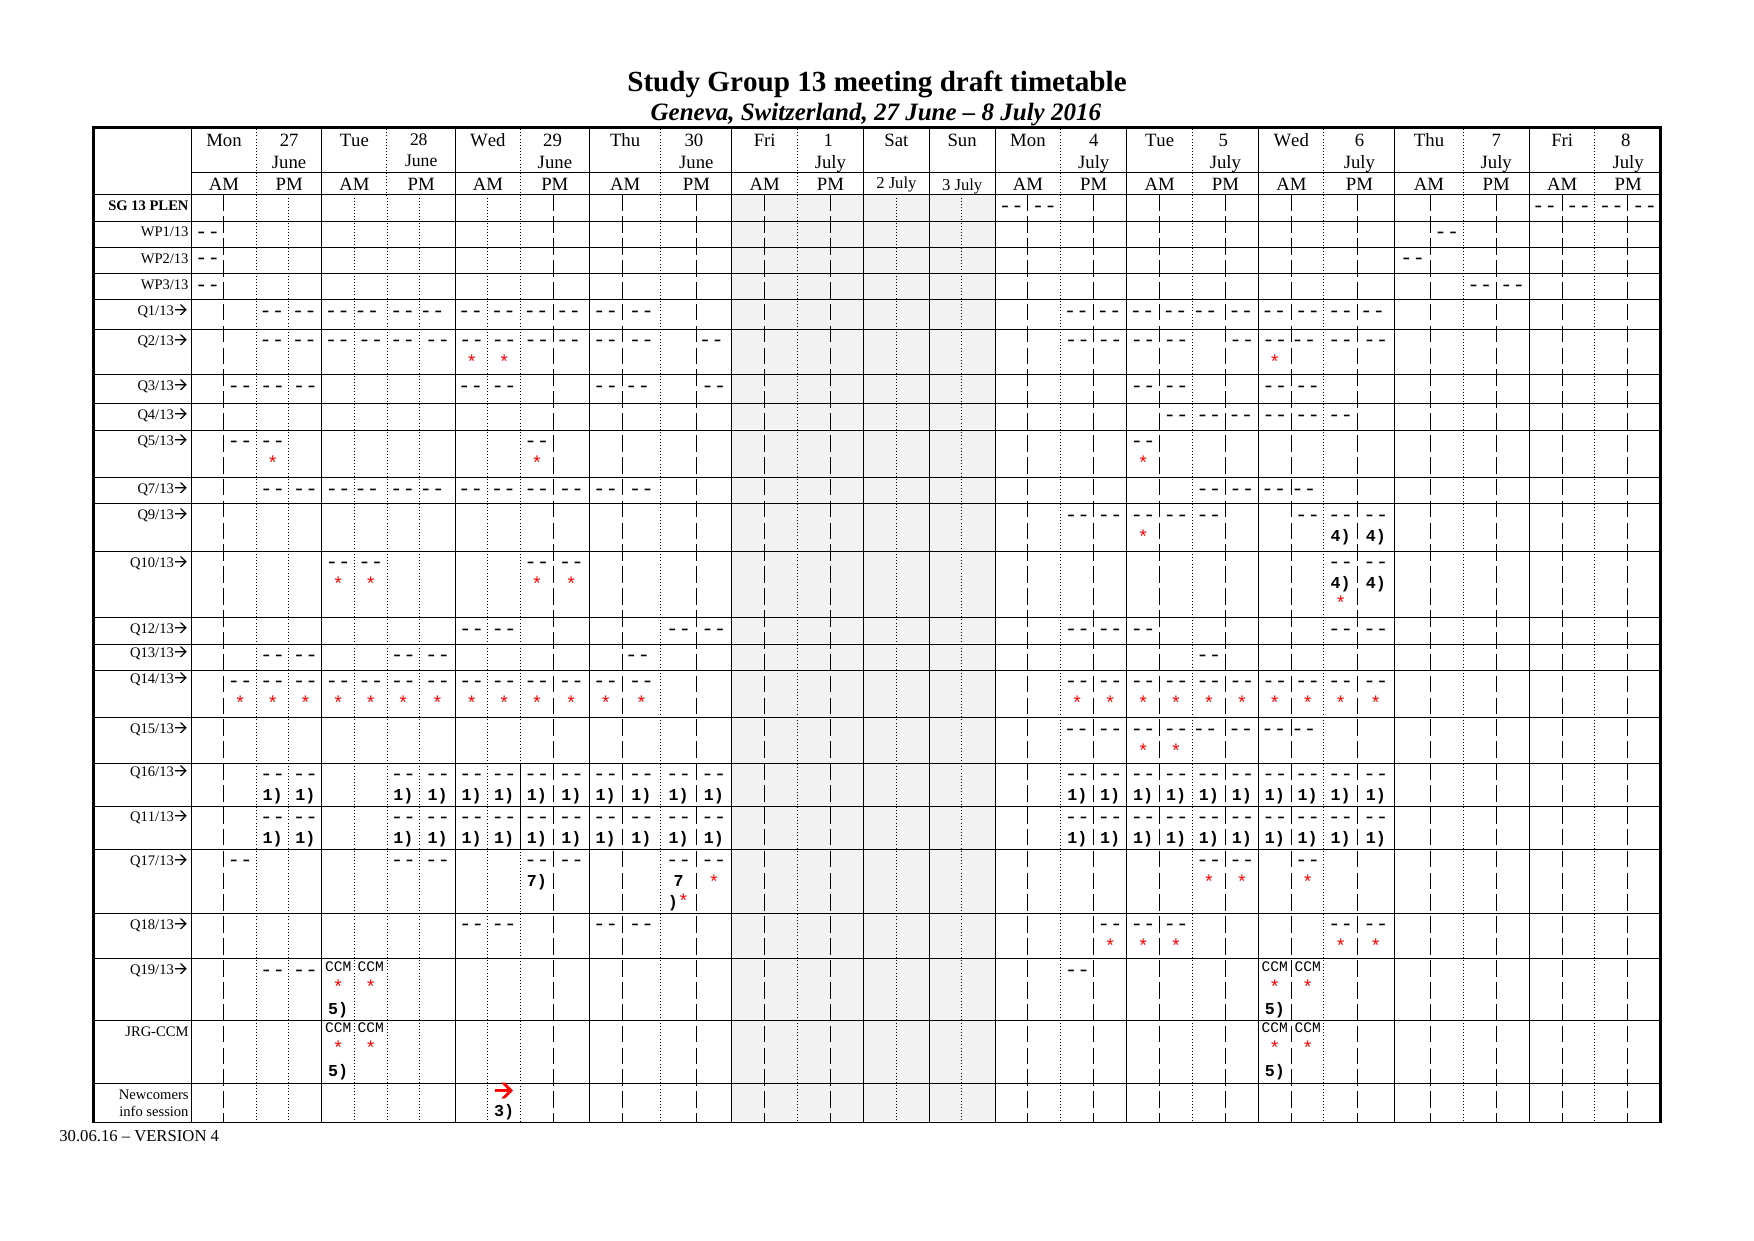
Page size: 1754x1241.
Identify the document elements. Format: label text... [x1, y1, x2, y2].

table_cell [1628, 375, 1659, 403]
table_cell [1324, 195, 1357, 221]
table_cell -- [456, 375, 488, 403]
table_cell [1595, 807, 1628, 849]
table_header 7 July [1463, 129, 1529, 172]
table_cell [1463, 959, 1496, 1020]
table_cell [962, 248, 995, 273]
table_cell [289, 504, 321, 551]
table_cell [1028, 222, 1061, 247]
table_cell [896, 850, 929, 913]
table_cell -- [1225, 300, 1258, 329]
table_cell [930, 248, 962, 273]
table_cell -- [1259, 375, 1291, 403]
table_cell [553, 645, 589, 670]
table_cell [1028, 671, 1061, 717]
table_cell [1225, 195, 1258, 221]
table_cell [622, 504, 661, 551]
table_cell [797, 248, 830, 273]
table_cell [256, 552, 289, 617]
table_cell [1496, 248, 1529, 273]
table_cell [590, 718, 622, 763]
table_cell [1127, 195, 1159, 221]
table_cell [764, 274, 797, 299]
table_cell -- [224, 850, 256, 913]
table_cell [256, 914, 289, 958]
table_cell [797, 222, 830, 247]
table_cell -- [553, 478, 589, 503]
table_cell [1530, 248, 1562, 273]
table_cell -- [289, 478, 321, 503]
table_cell [354, 850, 387, 913]
table_cell [224, 404, 256, 429]
table_cell --1) [1127, 764, 1159, 806]
table_cell [764, 552, 797, 617]
table_cell [764, 300, 797, 329]
table_cell [930, 504, 962, 551]
table_cell [1595, 330, 1628, 374]
table_cell [1628, 248, 1659, 273]
table_cell [1463, 850, 1496, 913]
table_cell [1530, 504, 1562, 551]
table_cell [1291, 914, 1324, 958]
table_cell [1628, 914, 1659, 958]
table_cell [696, 248, 731, 273]
table_cell [622, 431, 661, 477]
table_cell -- [520, 330, 553, 374]
table_cell [1395, 195, 1430, 221]
table_cell [1094, 959, 1126, 1020]
table_cell [354, 195, 387, 221]
table_cell [1463, 1084, 1496, 1121]
table_cell [1028, 718, 1061, 763]
table_cell 3) [488, 1084, 520, 1121]
table_cell [1595, 300, 1628, 329]
table_cell [996, 914, 1028, 958]
table_cell -- [1430, 222, 1463, 247]
table_cell [1395, 274, 1430, 299]
table_cell [622, 274, 661, 299]
table_cell -- * [520, 431, 553, 477]
table_cell --1) [289, 764, 321, 806]
table_cell [322, 645, 354, 670]
table_header Tue [1127, 129, 1192, 172]
table_cell [1463, 330, 1496, 374]
table_cell [1192, 375, 1225, 403]
table_cell -- [1061, 300, 1093, 329]
table_cell [1259, 914, 1291, 958]
table_cell [256, 850, 289, 913]
table_cell [224, 764, 256, 806]
table_cell [289, 222, 321, 247]
table_cell -- * [488, 330, 520, 374]
table_cell [1496, 718, 1529, 763]
table_cell [732, 431, 764, 477]
table_cell CCM * [1291, 959, 1324, 1020]
table_header Fri [732, 129, 797, 172]
table_cell [1094, 248, 1126, 273]
table_cell [930, 274, 962, 299]
table_cell [661, 300, 696, 329]
table_cell [896, 1084, 929, 1121]
table_header 1 July [797, 129, 863, 172]
table_cell [1061, 248, 1093, 273]
table_cell [764, 330, 797, 374]
table_cell --1) [488, 764, 520, 806]
table_cell [962, 645, 995, 670]
table_cell [622, 1021, 661, 1083]
table_cell --1) [521, 764, 553, 806]
table_cell -- [1291, 478, 1324, 503]
table_cell [1259, 431, 1291, 477]
table_header Sat [864, 129, 929, 172]
table_cell [387, 431, 419, 477]
table_cell [1530, 330, 1562, 374]
table_cell Q5/13 [95, 431, 191, 477]
table_cell -- [590, 478, 622, 503]
table_cell [1324, 478, 1357, 503]
table_cell [387, 222, 419, 247]
table_cell [224, 807, 256, 849]
table_cell [1028, 1021, 1061, 1083]
table_cell AM [1127, 173, 1192, 194]
table_cell -- [1324, 330, 1357, 374]
table_cell -- [1192, 504, 1225, 551]
table_cell [256, 274, 289, 299]
table_cell [1259, 504, 1291, 551]
table_header 5 July [1192, 129, 1258, 172]
table_cell [1463, 807, 1496, 849]
table_cell [1061, 195, 1093, 221]
table_cell --1) [488, 807, 520, 849]
table_cell -- [192, 274, 224, 299]
table_cell [896, 504, 929, 551]
table_cell [1562, 504, 1595, 551]
table_cell --1) [622, 764, 661, 806]
table_cell -- [1061, 504, 1093, 551]
table_cell --* [1127, 914, 1159, 958]
table_cell [488, 222, 520, 247]
table_cell [1496, 1084, 1529, 1121]
table_cell --* [1259, 671, 1291, 717]
table_cell [1357, 222, 1394, 247]
table_cell [1259, 645, 1291, 670]
table_cell --* [1225, 671, 1258, 717]
table_cell [830, 404, 863, 429]
table_cell [1291, 1084, 1324, 1121]
table_cell --1) [1061, 807, 1093, 849]
table_cell [289, 914, 321, 958]
table_cell [1430, 504, 1463, 551]
table_cell [962, 375, 995, 403]
table_cell --1) [456, 764, 488, 806]
table_cell [1562, 552, 1595, 617]
table_cell [661, 914, 696, 958]
table_cell [661, 671, 696, 717]
table_cell [1496, 618, 1529, 643]
table_cell --1) [1357, 807, 1394, 849]
table_cell [896, 959, 929, 1020]
table_cell -- [256, 330, 289, 374]
table_cell [830, 431, 863, 477]
table_cell [1192, 274, 1225, 299]
table_cell [930, 222, 962, 247]
table_header 27 June [256, 129, 321, 172]
table_cell [930, 478, 962, 503]
table_cell [1159, 431, 1192, 477]
table_cell -- [1094, 330, 1126, 374]
table_cell [387, 914, 419, 958]
table_cell PM [1192, 173, 1258, 194]
table_cell [1628, 330, 1659, 374]
table_cell [764, 645, 797, 670]
table_cell [896, 375, 929, 403]
table_cell [1028, 330, 1061, 374]
table_cell [1028, 274, 1061, 299]
table_cell --4) [1357, 552, 1394, 617]
table_cell [930, 671, 962, 717]
table_cell [1628, 552, 1659, 617]
table_cell -- [289, 330, 321, 374]
table_cell [1324, 645, 1357, 670]
table_cell --1) [1225, 764, 1258, 806]
table_cell -- [1324, 404, 1357, 429]
table_cell -- [553, 850, 589, 913]
table_cell [1159, 195, 1192, 221]
table_cell [622, 195, 661, 221]
table_cell [553, 1021, 589, 1083]
table_cell [962, 618, 995, 643]
table_cell [590, 552, 622, 617]
table_cell [1628, 959, 1659, 1020]
table_cell [322, 1084, 354, 1121]
table_cell [732, 248, 764, 273]
table_cell [764, 1021, 797, 1083]
table_cell [1530, 645, 1562, 670]
table_cell [696, 222, 731, 247]
table_cell --1) [1225, 807, 1258, 849]
table_cell [590, 850, 622, 913]
table_cell [1225, 914, 1258, 958]
table_cell [1530, 552, 1562, 617]
table_cell [1159, 1021, 1192, 1083]
table_cell [962, 959, 995, 1020]
table_cell -- [1463, 274, 1496, 299]
table_cell -- [1159, 504, 1192, 551]
table_cell [864, 274, 896, 299]
table_cell [192, 375, 224, 403]
table_cell [1028, 807, 1061, 849]
table_cell [1595, 552, 1628, 617]
table_cell [224, 1021, 256, 1083]
table_cell AM [1530, 173, 1595, 194]
table_cell --* [622, 671, 661, 717]
table_cell [797, 404, 830, 429]
table_cell [1530, 300, 1562, 329]
table_cell [520, 222, 553, 247]
table_cell [256, 404, 289, 429]
table_cell [1496, 195, 1529, 221]
table_cell -- [488, 618, 520, 643]
table_cell [224, 645, 256, 670]
table_cell [1395, 1021, 1430, 1083]
table_cell [1395, 764, 1430, 806]
table_cell -- [192, 222, 224, 247]
table_cell --* [419, 671, 455, 717]
table_cell [387, 404, 419, 429]
table_cell [962, 1084, 995, 1121]
table_cell [1628, 478, 1659, 503]
table_cell [1061, 914, 1093, 958]
table_cell [289, 248, 321, 273]
table_cell [590, 504, 622, 551]
table_cell PM [797, 173, 863, 194]
table_cell [590, 248, 622, 273]
table_cell [930, 431, 962, 477]
table_cell [696, 959, 731, 1020]
table_cell -- [590, 330, 622, 374]
table_cell [732, 618, 764, 643]
table_cell --* [1291, 671, 1324, 717]
table_cell [764, 375, 797, 403]
table_cell [896, 914, 929, 958]
table_cell [1395, 330, 1430, 374]
table_cell --* [1094, 671, 1126, 717]
table_cell -- [1291, 404, 1324, 429]
table_cell [1291, 222, 1324, 247]
table_cell --* [354, 552, 387, 617]
table_cell [1291, 195, 1324, 221]
table_cell -- 4) * [1324, 552, 1357, 617]
table_cell [930, 300, 962, 329]
table_cell [289, 850, 321, 913]
table_header Thu [1395, 129, 1463, 172]
table_cell -- [622, 914, 661, 958]
table_cell --* [1159, 718, 1192, 763]
table_cell [830, 248, 863, 273]
table_cell -- [1061, 330, 1093, 374]
table_cell [1562, 1084, 1595, 1121]
table_cell [1028, 959, 1061, 1020]
table_cell [1595, 404, 1628, 429]
table_cell [1562, 645, 1595, 670]
table_cell SG 13 PLEN [95, 195, 191, 221]
table_cell -- [1159, 375, 1192, 403]
table_cell [192, 404, 224, 429]
table_cell [1028, 850, 1061, 913]
table_cell [1395, 375, 1430, 403]
table_cell -- [456, 618, 488, 643]
table_cell [1291, 248, 1324, 273]
table_cell [896, 618, 929, 643]
table_cell [1291, 274, 1324, 299]
table_cell [622, 552, 661, 617]
table_cell [1395, 504, 1430, 551]
table_cell [830, 222, 863, 247]
table_cell [830, 1021, 863, 1083]
table_cell -- [354, 300, 387, 329]
table_cell [387, 504, 419, 551]
table_cell [830, 914, 863, 958]
table_cell [732, 1084, 764, 1121]
table_cell [1562, 274, 1595, 299]
table_cell [1463, 914, 1496, 958]
table_cell [1028, 552, 1061, 617]
table_cell [1324, 375, 1357, 403]
table_cell -- [622, 375, 661, 403]
table_cell [962, 807, 995, 849]
table_cell [322, 718, 354, 763]
table_cell [1395, 618, 1430, 643]
table_cell --1) [1259, 764, 1291, 806]
table_cell [1061, 404, 1093, 429]
table_cell -- [1530, 195, 1562, 221]
table_cell [456, 274, 488, 299]
table_cell [488, 1021, 520, 1083]
table_cell [1094, 222, 1126, 247]
table_cell -- [1324, 618, 1357, 643]
table_cell [553, 914, 589, 958]
table_cell WP1/13 [95, 222, 191, 247]
table_cell [1496, 404, 1529, 429]
table_cell [488, 248, 520, 273]
table_cell [896, 671, 929, 717]
table_cell [387, 274, 419, 299]
table_cell [1291, 552, 1324, 617]
table_cell -- [354, 478, 387, 503]
table_cell [1595, 222, 1628, 247]
table_cell [1595, 850, 1628, 913]
table_cell [896, 248, 929, 273]
table_cell 3 July [930, 173, 995, 194]
table_cell CCM * 5) [322, 1021, 354, 1083]
table_cell [732, 375, 764, 403]
table_cell -- [419, 850, 455, 913]
table_cell [1395, 850, 1430, 913]
table_cell [1496, 959, 1529, 1020]
table_cell [797, 274, 830, 299]
table_cell [696, 671, 731, 717]
table_cell [1324, 248, 1357, 273]
table_cell [830, 671, 863, 717]
table_cell [930, 195, 962, 221]
table_cell [520, 404, 553, 429]
table_cell [1192, 330, 1225, 374]
table_cell -- [1192, 718, 1225, 763]
table_cell [1463, 552, 1496, 617]
table_cell [1562, 618, 1595, 643]
table_cell [764, 478, 797, 503]
table_cell [1463, 718, 1496, 763]
table_cell [996, 618, 1028, 643]
table_cell [930, 552, 962, 617]
table_cell [896, 807, 929, 849]
table_cell --1) [590, 807, 622, 849]
table_cell [192, 300, 224, 329]
table_cell [1562, 764, 1595, 806]
table_cell [1595, 914, 1628, 958]
table_cell [1159, 274, 1192, 299]
table_cell Q14/13 [95, 671, 191, 717]
table_cell [456, 959, 488, 1020]
table_cell [797, 1021, 830, 1083]
table_cell [1127, 1084, 1159, 1121]
table_cell --* [322, 671, 354, 717]
table_cell [797, 330, 830, 374]
table_cell [930, 807, 962, 849]
table_cell [1028, 248, 1061, 273]
table_cell [553, 431, 589, 477]
table_cell [1324, 1021, 1357, 1083]
table_cell [488, 431, 520, 477]
table_cell [1291, 618, 1324, 643]
table_cell [1395, 222, 1430, 247]
table_cell --1) [387, 764, 419, 806]
table_cell [1430, 850, 1463, 913]
table_cell -- [1357, 330, 1394, 374]
table_cell [1463, 764, 1496, 806]
table_cell -- [1628, 195, 1659, 221]
table_cell [289, 1021, 321, 1083]
table_cell [256, 618, 289, 643]
table_cell -- [224, 431, 256, 477]
table_cell [764, 850, 797, 913]
table_cell [224, 248, 256, 273]
table_cell [1628, 1084, 1659, 1121]
table_cell [1395, 959, 1430, 1020]
table_cell [1595, 718, 1628, 763]
table_cell [996, 404, 1028, 429]
table_cell [456, 504, 488, 551]
table_cell [764, 959, 797, 1020]
table_cell -- [1159, 404, 1192, 429]
table_cell [1061, 1084, 1093, 1121]
table_cell [732, 274, 764, 299]
table_cell -- [387, 645, 419, 670]
table_header 28 June [387, 129, 455, 172]
table_cell --1) [1324, 764, 1357, 806]
table_cell -- [1395, 248, 1430, 273]
table_cell [732, 718, 764, 763]
table_cell [1530, 274, 1562, 299]
table_cell [1562, 478, 1595, 503]
table_cell [520, 195, 553, 221]
table_cell [962, 195, 995, 221]
table_cell [456, 404, 488, 429]
table_cell [962, 718, 995, 763]
table_cell [387, 959, 419, 1020]
table_cell [192, 645, 224, 670]
table_cell PM [256, 173, 321, 194]
table_cell [797, 671, 830, 717]
table_cell [387, 375, 419, 403]
table_cell [456, 552, 488, 617]
table_cell [1357, 431, 1394, 477]
table_cell [661, 195, 696, 221]
table_cell [192, 431, 224, 477]
table_cell [520, 274, 553, 299]
table_cell AM [1395, 173, 1463, 194]
table_cell [1061, 1021, 1093, 1083]
table_cell -- [520, 478, 553, 503]
table_cell Q18/13 [95, 914, 191, 958]
table_cell [354, 914, 387, 958]
table_cell [456, 850, 488, 913]
table_cell [590, 404, 622, 429]
table_cell Q2/13 [95, 330, 191, 374]
table_cell [1324, 431, 1357, 477]
table_cell PM [1061, 173, 1126, 194]
table_cell --1) [622, 807, 661, 849]
table_cell [996, 850, 1028, 913]
table_cell --1) [289, 807, 321, 849]
table_cell [1094, 274, 1126, 299]
table_cell [1562, 671, 1595, 717]
table_cell [553, 274, 589, 299]
table_cell [1562, 222, 1595, 247]
table_cell [1463, 645, 1496, 670]
table_cell [864, 645, 896, 670]
table_cell -- [1127, 375, 1159, 403]
table_cell -- [1357, 300, 1394, 329]
table_header 4 July [1061, 129, 1126, 172]
table_cell [488, 645, 520, 670]
table_cell [1595, 375, 1628, 403]
table_cell [696, 431, 731, 477]
table_cell [289, 195, 321, 221]
table_cell -- * [1259, 330, 1291, 374]
table_cell [354, 404, 387, 429]
table_cell [996, 300, 1028, 329]
table_cell [764, 195, 797, 221]
table_cell [1357, 248, 1394, 273]
table_cell --* [590, 671, 622, 717]
table_cell [1463, 478, 1496, 503]
table_cell [732, 1021, 764, 1083]
table_cell [1430, 375, 1463, 403]
table_cell [1562, 718, 1595, 763]
table_cell [1028, 914, 1061, 958]
table_cell [1324, 274, 1357, 299]
table_cell [1028, 431, 1061, 477]
table_cell [1530, 914, 1562, 958]
table_cell --* [488, 671, 520, 717]
table_cell [1061, 431, 1093, 477]
table_cell [322, 618, 354, 643]
table_cell [456, 431, 488, 477]
table_cell [830, 300, 863, 329]
table_cell --7)* [661, 850, 696, 913]
table_cell [322, 274, 354, 299]
table_cell 2 July [864, 173, 929, 194]
table_cell [1530, 431, 1562, 477]
table_cell [996, 375, 1028, 403]
table_header 6 July [1324, 129, 1394, 172]
table_cell [1530, 1021, 1562, 1083]
table_cell [864, 504, 896, 551]
table_cell [419, 404, 455, 429]
table_cell -- [456, 914, 488, 958]
table_cell [732, 222, 764, 247]
table_cell [419, 222, 455, 247]
table_cell Q12/13 [95, 618, 191, 643]
table_cell [1496, 1021, 1529, 1083]
table_cell [962, 274, 995, 299]
table_cell [1463, 375, 1496, 403]
table_cell --* [696, 850, 731, 913]
table_cell [1430, 300, 1463, 329]
table_cell -- [1259, 404, 1291, 429]
table_cell --1) [1192, 807, 1225, 849]
table_cell -- [1225, 330, 1258, 374]
table_cell [322, 764, 354, 806]
table_cell [996, 478, 1028, 503]
table_cell [520, 1084, 553, 1121]
table_cell -- [322, 330, 354, 374]
table_cell [830, 850, 863, 913]
table_cell [896, 300, 929, 329]
table_cell [622, 618, 661, 643]
table_cell [896, 330, 929, 374]
table_cell [696, 718, 731, 763]
table_cell --* [224, 671, 256, 717]
table_cell [1430, 645, 1463, 670]
table_cell [864, 404, 896, 429]
table_cell [1357, 274, 1394, 299]
table_cell [322, 248, 354, 273]
table_cell PM [1463, 173, 1529, 194]
table_cell [1395, 300, 1430, 329]
table_cell [520, 914, 553, 958]
table_cell [1028, 645, 1061, 670]
table_cell [661, 330, 696, 374]
table_cell [1127, 959, 1159, 1020]
table_cell [732, 552, 764, 617]
table_cell -- [488, 914, 520, 958]
table_cell -- [520, 300, 553, 329]
table_cell [1530, 671, 1562, 717]
table_cell -- [289, 300, 321, 329]
table_cell [1595, 959, 1628, 1020]
table_cell [289, 718, 321, 763]
table_header Mon [192, 129, 256, 172]
table_cell -- [1595, 195, 1628, 221]
table_cell [797, 478, 830, 503]
table_cell [1225, 1021, 1258, 1083]
table_cell [1628, 274, 1659, 299]
table_cell PM [1324, 173, 1394, 194]
table_cell [1192, 1084, 1225, 1121]
table_cell [1094, 375, 1126, 403]
table_cell [419, 504, 455, 551]
table_cell --* [1225, 850, 1258, 913]
table_cell [1225, 222, 1258, 247]
table_cell [661, 552, 696, 617]
table_cell [354, 274, 387, 299]
table_cell [1127, 645, 1159, 670]
table_cell [996, 959, 1028, 1020]
table_cell [1061, 850, 1093, 913]
table_cell -- [488, 300, 520, 329]
table_cell -- [192, 248, 224, 273]
table_cell [1530, 850, 1562, 913]
table_cell -- [553, 300, 589, 329]
table_cell [289, 404, 321, 429]
table_cell [1192, 195, 1225, 221]
table_cell PM [1595, 173, 1659, 194]
table_cell [1530, 959, 1562, 1020]
table_cell [864, 1021, 896, 1083]
table_cell [996, 274, 1028, 299]
table_cell [1395, 404, 1430, 429]
table_cell [696, 552, 731, 617]
table_cell [224, 222, 256, 247]
table_cell [1324, 718, 1357, 763]
table_cell [224, 478, 256, 503]
table_cell [1127, 850, 1159, 913]
table_cell [830, 764, 863, 806]
table_cell [661, 959, 696, 1020]
table_cell [322, 807, 354, 849]
table_cell [1192, 914, 1225, 958]
table_cell --* [256, 671, 289, 717]
table_cell [1259, 1084, 1291, 1121]
table_cell [696, 1084, 731, 1121]
table_cell Q16/13 [95, 764, 191, 806]
table_cell [996, 222, 1028, 247]
table_cell [696, 645, 731, 670]
table_cell [553, 504, 589, 551]
table_cell [1192, 1021, 1225, 1083]
table_cell -- [590, 914, 622, 958]
table_cell [1259, 850, 1291, 913]
table_cell [1192, 248, 1225, 273]
table_cell [1028, 478, 1061, 503]
table_cell [1259, 274, 1291, 299]
table_cell [256, 718, 289, 763]
table_cell [1430, 618, 1463, 643]
table_cell [930, 618, 962, 643]
table_cell -- [1061, 618, 1093, 643]
table_cell --1) [661, 807, 696, 849]
table_cell -- [1127, 300, 1159, 329]
table_cell [1463, 504, 1496, 551]
table_cell CCM * [354, 1021, 387, 1083]
table_cell [661, 1021, 696, 1083]
table_cell [1595, 618, 1628, 643]
table_cell Q13/13 [95, 645, 191, 670]
table_cell [1028, 504, 1061, 551]
table_cell [1094, 431, 1126, 477]
table_cell [1430, 959, 1463, 1020]
table_cell [962, 222, 995, 247]
table_cell [696, 914, 731, 958]
table_cell [1595, 1084, 1628, 1121]
table_cell [962, 552, 995, 617]
table_cell [764, 248, 797, 273]
text Study Group 13 meeting draft timetable [59, 64, 1695, 97]
table_cell [930, 1021, 962, 1083]
table_cell -- [354, 330, 387, 374]
table_cell [732, 330, 764, 374]
table_cell -- [419, 300, 455, 329]
table_cell [1094, 645, 1126, 670]
table_cell -- [322, 478, 354, 503]
table_cell [1357, 718, 1394, 763]
table_cell [1094, 1084, 1126, 1121]
table_cell [1530, 618, 1562, 643]
table_cell [1159, 618, 1192, 643]
table_cell Q15/13 [95, 718, 191, 763]
table_cell [1595, 274, 1628, 299]
table_cell [520, 618, 553, 643]
table_cell [1496, 914, 1529, 958]
table_cell [289, 1084, 321, 1121]
table_cell [797, 807, 830, 849]
table_cell [864, 807, 896, 849]
table_cell [764, 1084, 797, 1121]
table_cell [797, 850, 830, 913]
table_cell [1628, 618, 1659, 643]
table_cell [661, 248, 696, 273]
table_cell [930, 404, 962, 429]
table_header Fri [1530, 129, 1595, 172]
table_header 8 July [1595, 129, 1659, 172]
table_cell -- * [1127, 504, 1159, 551]
table_cell [661, 645, 696, 670]
table_cell [1395, 478, 1430, 503]
table_cell [1225, 552, 1258, 617]
table_cell [1595, 671, 1628, 717]
table_cell [1562, 807, 1595, 849]
table_cell [896, 478, 929, 503]
table_cell [732, 807, 764, 849]
table_cell --1) [1291, 807, 1324, 849]
table_cell [1463, 248, 1496, 273]
table_cell [1127, 552, 1159, 617]
table_cell [1028, 764, 1061, 806]
table_cell [996, 718, 1028, 763]
table_cell [224, 330, 256, 374]
table_cell [192, 914, 224, 958]
table_cell [864, 431, 896, 477]
table_cell CCM * 5) [322, 959, 354, 1020]
table_header 30 June [661, 129, 731, 172]
table_cell [419, 248, 455, 273]
table_cell [488, 504, 520, 551]
table_cell [1357, 478, 1394, 503]
table_cell -- [590, 375, 622, 403]
table_cell [732, 914, 764, 958]
table_cell [1127, 274, 1159, 299]
table_cell -- [1192, 404, 1225, 429]
table_cell -- [1192, 645, 1225, 670]
table_cell [224, 195, 256, 221]
table_cell -- [553, 330, 589, 374]
table_cell [797, 718, 830, 763]
table_header Tue [322, 129, 387, 172]
table_cell -- [256, 375, 289, 403]
table_cell [1530, 375, 1562, 403]
table_cell [224, 718, 256, 763]
table_cell --1) [1324, 807, 1357, 849]
table_cell --* [1159, 671, 1192, 717]
table_cell [864, 959, 896, 1020]
table_cell --* [1324, 671, 1357, 717]
table_cell -- [696, 618, 731, 643]
table_cell [764, 671, 797, 717]
table_cell [797, 914, 830, 958]
table_cell [1259, 222, 1291, 247]
table_cell [1357, 645, 1394, 670]
table_cell -- [256, 478, 289, 503]
table_cell [1357, 850, 1394, 913]
table_cell WP3/13 [95, 274, 191, 299]
table_cell [1430, 195, 1463, 221]
table_cell [590, 618, 622, 643]
table_cell [1061, 645, 1093, 670]
table_cell -- [1094, 300, 1126, 329]
table_cell [456, 248, 488, 273]
table_cell --1) [1061, 764, 1093, 806]
table_cell -- [1192, 300, 1225, 329]
table_cell [1357, 375, 1394, 403]
table_cell --* [354, 671, 387, 717]
table_cell [1259, 195, 1291, 221]
table_cell [830, 330, 863, 374]
table_cell [622, 1084, 661, 1121]
table_cell [696, 478, 731, 503]
table_cell [456, 1084, 488, 1121]
table_cell -- [1259, 300, 1291, 329]
table_cell [830, 504, 863, 551]
table_cell -- [387, 300, 419, 329]
table_cell [1430, 248, 1463, 273]
table_cell [661, 478, 696, 503]
table_cell -- [1061, 959, 1093, 1020]
table_cell -- [488, 478, 520, 503]
table_cell [732, 671, 764, 717]
table_cell [192, 1021, 224, 1083]
table_cell [764, 807, 797, 849]
table_cell [661, 1084, 696, 1121]
table_cell [1291, 431, 1324, 477]
table_cell -- [1259, 718, 1291, 763]
table_cell [1628, 718, 1659, 763]
table_cell [962, 404, 995, 429]
table_cell [622, 850, 661, 913]
table_cell [661, 504, 696, 551]
table_cell -- [1061, 718, 1093, 763]
table_cell [520, 645, 553, 670]
table_cell [1496, 807, 1529, 849]
table_cell [1028, 375, 1061, 403]
table_cell Q17/13 [95, 850, 191, 913]
table_cell --* [1357, 914, 1394, 958]
table_cell Q9/13 [95, 504, 191, 551]
table_cell --* [1127, 718, 1159, 763]
table_cell [1496, 431, 1529, 477]
table_cell [797, 552, 830, 617]
table_cell [1127, 478, 1159, 503]
table_cell [896, 1021, 929, 1083]
table_cell [1159, 1084, 1192, 1121]
table_cell [864, 300, 896, 329]
table_cell [1357, 195, 1394, 221]
table_cell [864, 914, 896, 958]
table_cell [1061, 552, 1093, 617]
table_cell [224, 914, 256, 958]
table_cell [1463, 671, 1496, 717]
table_cell [1430, 478, 1463, 503]
table_cell -- [622, 330, 661, 374]
table_cell [224, 274, 256, 299]
table_cell -- [1291, 300, 1324, 329]
table_cell [1061, 375, 1093, 403]
table_cell [1628, 404, 1659, 429]
table_cell --* [1061, 671, 1093, 717]
table_cell [1430, 1084, 1463, 1121]
table_cell [289, 552, 321, 617]
table_cell [962, 478, 995, 503]
table_cell [256, 248, 289, 273]
table_cell [1430, 914, 1463, 958]
table_cell [764, 404, 797, 429]
table_cell [1159, 850, 1192, 913]
table_cell [256, 504, 289, 551]
table_cell -- [289, 645, 321, 670]
table_cell [1094, 478, 1126, 503]
table_cell [1530, 807, 1562, 849]
table_cell [661, 274, 696, 299]
table_cell --1) [256, 807, 289, 849]
table_cell [1324, 222, 1357, 247]
table_cell [622, 959, 661, 1020]
table_cell -- [289, 375, 321, 403]
table_cell [1562, 850, 1595, 913]
table_cell [1496, 300, 1529, 329]
table_cell [830, 807, 863, 849]
table_cell [1562, 914, 1595, 958]
table_cell --* [553, 671, 589, 717]
table_cell [488, 404, 520, 429]
table_cell [930, 1084, 962, 1121]
table_cell PM [520, 173, 589, 194]
table_cell [192, 718, 224, 763]
table_cell [590, 222, 622, 247]
table_cell Newcomers info session [95, 1084, 191, 1121]
table_cell [1259, 552, 1291, 617]
table_cell [830, 618, 863, 643]
table_cell [1430, 330, 1463, 374]
table_cell [1628, 850, 1659, 913]
table_cell AM [996, 173, 1061, 194]
table_cell JRG-CCM [95, 1021, 191, 1083]
table_cell [1225, 248, 1258, 273]
table_cell --1) [456, 807, 488, 849]
table_cell [590, 1021, 622, 1083]
table_cell [520, 504, 553, 551]
table_cell [1430, 764, 1463, 806]
table_cell [1094, 850, 1126, 913]
table_cell [1496, 671, 1529, 717]
table_cell [1127, 222, 1159, 247]
table_cell [1259, 618, 1291, 643]
table_cell -- [1225, 718, 1258, 763]
table_cell [864, 850, 896, 913]
table_cell [419, 1084, 455, 1121]
table_cell --1) [1094, 807, 1126, 849]
table_cell [896, 718, 929, 763]
table_cell [1324, 959, 1357, 1020]
table_cell [1127, 404, 1159, 429]
table_cell [1430, 274, 1463, 299]
table_cell [764, 764, 797, 806]
table_cell [192, 959, 224, 1020]
table_cell [224, 504, 256, 551]
table_cell [962, 850, 995, 913]
table_cell --1) [1291, 764, 1324, 806]
table_cell [224, 552, 256, 617]
table_cell Q1/13 [95, 300, 191, 329]
table_cell [590, 274, 622, 299]
table_cell --* [1094, 914, 1126, 958]
table_header 29 June [520, 129, 589, 172]
table_cell [1028, 300, 1061, 329]
table_cell [1463, 300, 1496, 329]
table_cell [930, 375, 962, 403]
table_cell [289, 431, 321, 477]
table_cell [962, 764, 995, 806]
table_cell [1159, 478, 1192, 503]
table_cell --1) [1159, 807, 1192, 849]
table_cell [732, 645, 764, 670]
table_cell [1628, 764, 1659, 806]
table_cell -- [622, 300, 661, 329]
table_cell [864, 1084, 896, 1121]
table_cell [1430, 807, 1463, 849]
table_cell [896, 195, 929, 221]
table_cell [797, 504, 830, 551]
table_cell [830, 552, 863, 617]
table_cell [553, 248, 589, 273]
table_cell [1595, 248, 1628, 273]
table_cell [322, 404, 354, 429]
table_cell --1) [1094, 764, 1126, 806]
table_cell [419, 431, 455, 477]
table_cell [1159, 552, 1192, 617]
table_cell [419, 618, 455, 643]
table_cell --* [322, 552, 354, 617]
table_cell [764, 618, 797, 643]
table_cell --* [1357, 671, 1394, 717]
table_cell [354, 1084, 387, 1121]
table_cell [930, 645, 962, 670]
table_cell CCM * 5) [1259, 959, 1291, 1020]
table_cell -- 7) [520, 850, 553, 913]
table_cell -- [256, 645, 289, 670]
table_cell -- [696, 330, 731, 374]
table_cell -- [456, 478, 488, 503]
table_cell [224, 1084, 256, 1121]
table_cell [192, 1084, 224, 1121]
table_header Thu [590, 129, 661, 172]
table_cell -- [622, 645, 661, 670]
table_cell [354, 222, 387, 247]
table_cell [1061, 222, 1093, 247]
table_cell --1) [387, 807, 419, 849]
table_header Sun [930, 129, 995, 172]
table_header Wed [1259, 129, 1324, 172]
table_cell [864, 195, 896, 221]
table_cell [553, 195, 589, 221]
table_header [95, 129, 191, 172]
table_cell [1395, 807, 1430, 849]
table_cell -- [1159, 330, 1192, 374]
table_cell [1028, 1084, 1061, 1121]
table_cell [488, 959, 520, 1020]
table_cell [192, 504, 224, 551]
table_cell [1028, 404, 1061, 429]
table_cell [1225, 431, 1258, 477]
table_cell [289, 618, 321, 643]
table_cell [864, 764, 896, 806]
table_cell [696, 195, 731, 221]
table_cell [661, 404, 696, 429]
table_cell [896, 404, 929, 429]
table_cell [553, 959, 589, 1020]
table_cell [322, 504, 354, 551]
table_cell [661, 431, 696, 477]
table_cell [387, 618, 419, 643]
table_cell --* [456, 671, 488, 717]
table_cell [1395, 645, 1430, 670]
table_cell [830, 645, 863, 670]
table_cell [764, 718, 797, 763]
table_cell [553, 1084, 589, 1121]
table_cell [590, 959, 622, 1020]
table_cell AM [732, 173, 797, 194]
table_cell [696, 1021, 731, 1083]
table_cell [622, 248, 661, 273]
table_header Wed [456, 129, 520, 172]
table_cell [1225, 645, 1258, 670]
table_cell --* [387, 671, 419, 717]
table_cell [1628, 504, 1659, 551]
table_cell [1159, 222, 1192, 247]
table_cell [864, 330, 896, 374]
table_cell [622, 718, 661, 763]
table_cell [553, 375, 589, 403]
table_cell [1530, 718, 1562, 763]
table_cell [387, 718, 419, 763]
table_cell [1463, 195, 1496, 221]
table_cell Q19/13 [95, 959, 191, 1020]
table_cell [419, 552, 455, 617]
table_cell -- [622, 478, 661, 503]
table_cell -- [696, 375, 731, 403]
table_cell [1094, 404, 1126, 429]
table_cell [1395, 671, 1430, 717]
table_cell -- [1291, 504, 1324, 551]
table_cell [1496, 504, 1529, 551]
table_cell PM [661, 173, 731, 194]
table_cell [1192, 618, 1225, 643]
table_cell -- [387, 850, 419, 913]
table_cell [930, 959, 962, 1020]
table_cell [1628, 807, 1659, 849]
table_cell --1) [419, 807, 455, 849]
table_cell [1530, 222, 1562, 247]
table_cell [1324, 1084, 1357, 1121]
table_cell [962, 914, 995, 958]
table_cell AM [590, 173, 661, 194]
table_cell [224, 618, 256, 643]
table_cell [387, 552, 419, 617]
table_cell [996, 504, 1028, 551]
table_cell [590, 431, 622, 477]
table_cell [256, 1021, 289, 1083]
table_cell [1430, 552, 1463, 617]
table_cell -- [322, 300, 354, 329]
table_cell -- * [256, 431, 289, 477]
table_cell [1463, 618, 1496, 643]
table_cell [419, 195, 455, 221]
table_cell [1530, 764, 1562, 806]
table_cell [1496, 850, 1529, 913]
table_cell -- [1291, 375, 1324, 403]
table_cell [962, 330, 995, 374]
table_cell [830, 959, 863, 1020]
table_cell AM [1259, 173, 1324, 194]
table_cell [1159, 248, 1192, 273]
table_cell [797, 195, 830, 221]
table_cell -- 4) [1324, 504, 1357, 551]
table_cell -- [1324, 300, 1357, 329]
table_cell [830, 1084, 863, 1121]
table_cell [696, 274, 731, 299]
table_cell [419, 1021, 455, 1083]
table_cell [797, 300, 830, 329]
table_cell [1159, 959, 1192, 1020]
table_cell -- [488, 375, 520, 403]
table_cell [1562, 300, 1595, 329]
table_cell [1463, 222, 1496, 247]
table_cell -- [289, 959, 321, 1020]
table_cell [661, 222, 696, 247]
table_cell PM [387, 173, 455, 194]
table_cell [1595, 1021, 1628, 1083]
table_cell Q7/13 [95, 478, 191, 503]
table_cell [996, 1084, 1028, 1121]
table_cell --1) [661, 764, 696, 806]
table_cell [1225, 274, 1258, 299]
table_cell [1225, 375, 1258, 403]
table_cell Q3/13 [95, 375, 191, 403]
table_cell [419, 274, 455, 299]
table_cell [1061, 478, 1093, 503]
table_cell -- [1496, 274, 1529, 299]
table_cell --* [553, 552, 589, 617]
table_cell --1) [1357, 764, 1394, 806]
table_cell [996, 248, 1028, 273]
table_cell [224, 300, 256, 329]
table_cell [387, 248, 419, 273]
table_cell -- [1028, 195, 1061, 221]
table_cell [996, 671, 1028, 717]
table_cell [354, 718, 387, 763]
table_cell [1463, 431, 1496, 477]
table_cell [1395, 431, 1430, 477]
table_cell -- [1159, 300, 1192, 329]
table_cell [590, 1084, 622, 1121]
table_cell [1628, 645, 1659, 670]
table_cell [488, 718, 520, 763]
table_cell [830, 274, 863, 299]
table_cell [1395, 718, 1430, 763]
table_cell AM [456, 173, 520, 194]
table_cell [1225, 959, 1258, 1020]
table_cell [696, 504, 731, 551]
table_cell [1530, 404, 1562, 429]
table_cell [797, 618, 830, 643]
table_cell [192, 478, 224, 503]
table_cell [930, 850, 962, 913]
table_cell [864, 552, 896, 617]
table_cell [732, 764, 764, 806]
table_cell -- [456, 300, 488, 329]
table_cell [1530, 1084, 1562, 1121]
table_cell [553, 618, 589, 643]
table_cell [797, 764, 830, 806]
table_cell [661, 375, 696, 403]
table_cell --1) [553, 807, 589, 849]
table_cell --* [520, 552, 553, 617]
table_cell [622, 222, 661, 247]
table_cell Q10/13 [95, 552, 191, 617]
table_cell [456, 718, 488, 763]
table_cell -- [256, 300, 289, 329]
table_cell -- * [1127, 431, 1159, 477]
table_cell [488, 552, 520, 617]
table_cell [1028, 618, 1061, 643]
table_cell [1127, 248, 1159, 273]
table_cell Q11/13 [95, 807, 191, 849]
table_cell [553, 222, 589, 247]
table_cell [192, 807, 224, 849]
table_cell [696, 404, 731, 429]
table_cell -- [1291, 330, 1324, 374]
table_cell [354, 618, 387, 643]
table_cell [896, 431, 929, 477]
table_cell [256, 195, 289, 221]
table_cell [192, 618, 224, 643]
table_cell --1) [590, 764, 622, 806]
table_cell [732, 300, 764, 329]
table_cell [864, 478, 896, 503]
table_cell -- [661, 618, 696, 643]
table_cell -- [419, 478, 455, 503]
table_cell -- [1562, 195, 1595, 221]
table_cell [764, 914, 797, 958]
table_cell --1) [696, 764, 731, 806]
text Geneva, Switzerland, 27 June – 8 July 2016 [59, 97, 1695, 126]
table_cell -- [387, 478, 419, 503]
table_cell [354, 431, 387, 477]
table_cell [830, 195, 863, 221]
table_cell [797, 959, 830, 1020]
table_cell [456, 1021, 488, 1083]
table_cell [419, 914, 455, 958]
table_cell --* [1159, 914, 1192, 958]
table_cell [962, 671, 995, 717]
table_cell -- [1357, 618, 1394, 643]
table_cell [996, 807, 1028, 849]
table_cell [996, 431, 1028, 477]
table_cell [1463, 1021, 1496, 1083]
table_cell -- [996, 195, 1028, 221]
table_cell --* [1324, 914, 1357, 958]
table_cell --* [520, 671, 553, 717]
table_cell -- 4) [1357, 504, 1394, 551]
table_cell [1159, 645, 1192, 670]
table_cell -- [1259, 478, 1291, 503]
table_cell --1) [256, 764, 289, 806]
table_cell [1562, 431, 1595, 477]
table_cell [732, 195, 764, 221]
table_cell [192, 330, 224, 374]
table_cell [419, 375, 455, 403]
table_cell [322, 195, 354, 221]
table_cell [732, 959, 764, 1020]
table_cell [1357, 1084, 1394, 1121]
table_cell [1595, 764, 1628, 806]
table_cell [488, 850, 520, 913]
table_cell [830, 478, 863, 503]
table_cell [1430, 404, 1463, 429]
table_cell [1094, 195, 1126, 221]
table_cell [732, 850, 764, 913]
table_cell [192, 671, 224, 717]
table_cell [488, 274, 520, 299]
table_cell [930, 914, 962, 958]
table_cell [322, 431, 354, 477]
table_cell --1) [553, 764, 589, 806]
table_cell [553, 404, 589, 429]
table_cell [962, 300, 995, 329]
table_cell [764, 222, 797, 247]
table_cell --* [1192, 671, 1225, 717]
table_cell [387, 195, 419, 221]
table_cell --1) [696, 807, 731, 849]
table_cell [256, 1084, 289, 1121]
table_cell [1061, 274, 1093, 299]
table_cell [1192, 222, 1225, 247]
table_cell [354, 764, 387, 806]
table_cell -- [1127, 330, 1159, 374]
table_cell [520, 248, 553, 273]
table_cell [930, 764, 962, 806]
table_cell [456, 222, 488, 247]
table_cell [456, 645, 488, 670]
table_cell [1094, 1021, 1126, 1083]
table_cell [1094, 552, 1126, 617]
table_cell [1395, 914, 1430, 958]
table_cell [1225, 1084, 1258, 1121]
table_cell [1225, 504, 1258, 551]
table_cell [1530, 478, 1562, 503]
table_cell Q4/13 [95, 404, 191, 429]
table_cell [797, 645, 830, 670]
table_cell [896, 645, 929, 670]
table_cell [764, 504, 797, 551]
table_cell --1) [1259, 807, 1291, 849]
table_cell [864, 222, 896, 247]
table_cell -- * [456, 330, 488, 374]
table_cell [192, 195, 224, 221]
table_cell [1628, 431, 1659, 477]
table_cell [896, 274, 929, 299]
table_cell [1192, 552, 1225, 617]
table_cell [456, 195, 488, 221]
table_cell [1259, 248, 1291, 273]
table_cell [864, 671, 896, 717]
table_cell [322, 850, 354, 913]
table_cell --1) [1159, 764, 1192, 806]
table_cell [1127, 1021, 1159, 1083]
table_cell [732, 504, 764, 551]
table_cell [1562, 959, 1595, 1020]
table_cell [996, 552, 1028, 617]
table_cell [289, 274, 321, 299]
table_cell [419, 959, 455, 1020]
table_cell [1562, 1021, 1595, 1083]
table_cell [322, 222, 354, 247]
table_cell [1496, 375, 1529, 403]
table_cell [996, 1021, 1028, 1083]
table_cell [387, 1021, 419, 1083]
table_cell [1562, 375, 1595, 403]
table_cell --* [1192, 850, 1225, 913]
table_cell CCM * [1291, 1021, 1324, 1083]
table_cell -- [224, 375, 256, 403]
table_cell [1595, 431, 1628, 477]
table_cell [696, 300, 731, 329]
table_cell [896, 552, 929, 617]
table_cell [1192, 959, 1225, 1020]
table_cell --1) [1192, 764, 1225, 806]
table_cell [1562, 404, 1595, 429]
table_cell -- [419, 330, 455, 374]
table_cell [1357, 1021, 1394, 1083]
table_cell [1496, 645, 1529, 670]
table_cell -- [1225, 404, 1258, 429]
table_cell -- [1127, 618, 1159, 643]
table_cell [797, 431, 830, 477]
table_cell [1496, 764, 1529, 806]
table_cell [962, 431, 995, 477]
table_cell [1628, 300, 1659, 329]
table_cell --1) [1127, 807, 1159, 849]
table_cell AM [192, 173, 256, 194]
table_cell [1595, 478, 1628, 503]
table_cell [1496, 552, 1529, 617]
table_cell [488, 195, 520, 221]
table_cell [192, 552, 224, 617]
table_cell [864, 718, 896, 763]
table_cell [1430, 671, 1463, 717]
table_cell [1595, 504, 1628, 551]
table_cell --* [289, 671, 321, 717]
table_cell [1562, 330, 1595, 374]
table_cell [864, 618, 896, 643]
table_cell [256, 222, 289, 247]
table_cell -- [1094, 718, 1126, 763]
table_cell [95, 172, 191, 194]
table_cell [354, 807, 387, 849]
table_cell [732, 404, 764, 429]
table_cell [1291, 645, 1324, 670]
table_cell [1496, 222, 1529, 247]
table_cell CCM * [354, 959, 387, 1020]
table_cell [1430, 1021, 1463, 1083]
table_cell -- [590, 300, 622, 329]
table_cell -- [256, 959, 289, 1020]
table_cell [520, 1021, 553, 1083]
table_cell WP2/13 [95, 248, 191, 273]
table_cell [896, 222, 929, 247]
table_cell [1357, 959, 1394, 1020]
table_cell [930, 718, 962, 763]
table_cell [520, 959, 553, 1020]
table_cell [520, 718, 553, 763]
table_cell [996, 645, 1028, 670]
table_cell [830, 375, 863, 403]
table_cell [520, 375, 553, 403]
table_cell [192, 850, 224, 913]
table_cell -- [1291, 718, 1324, 763]
table_cell [1225, 618, 1258, 643]
table_cell [553, 718, 589, 763]
table_cell [322, 914, 354, 958]
table_cell [354, 248, 387, 273]
table_cell --* [1291, 850, 1324, 913]
table_cell AM [322, 173, 387, 194]
table_cell [1357, 404, 1394, 429]
table_cell [622, 404, 661, 429]
table_cell [387, 1084, 419, 1121]
table_cell [1595, 645, 1628, 670]
table_cell [864, 248, 896, 273]
table_cell --1) [419, 764, 455, 806]
table_cell [962, 504, 995, 551]
table_cell [1463, 404, 1496, 429]
table_cell [354, 375, 387, 403]
table_cell [224, 959, 256, 1020]
table_cell [419, 718, 455, 763]
table_cell [322, 375, 354, 403]
table_cell [661, 718, 696, 763]
table_cell [590, 645, 622, 670]
table_cell [1324, 850, 1357, 913]
table_cell [1628, 222, 1659, 247]
table_cell [1628, 671, 1659, 717]
table_cell [1192, 431, 1225, 477]
table_cell [732, 478, 764, 503]
table_cell --1) [521, 807, 553, 849]
table_cell -- [419, 645, 455, 670]
table_cell [797, 1084, 830, 1121]
table_cell [1395, 552, 1430, 617]
table_cell [962, 1021, 995, 1083]
table_cell -- [387, 330, 419, 374]
table_header Mon [996, 129, 1061, 172]
table_cell [354, 504, 387, 551]
table_cell -- [1192, 478, 1225, 503]
table_cell [764, 431, 797, 477]
table_cell [1628, 1021, 1659, 1083]
table_cell [830, 718, 863, 763]
table_cell [1395, 1084, 1430, 1121]
table_cell [896, 764, 929, 806]
table_cell CCM * 5) [1259, 1021, 1291, 1083]
table_cell [1430, 718, 1463, 763]
table_cell [590, 195, 622, 221]
table_cell [864, 375, 896, 403]
table_cell [1562, 248, 1595, 273]
table_cell [354, 645, 387, 670]
table_cell [192, 764, 224, 806]
table_cell [1496, 478, 1529, 503]
table_cell -- [1094, 504, 1126, 551]
table_cell --* [1127, 671, 1159, 717]
table_cell [1430, 431, 1463, 477]
table_cell [996, 764, 1028, 806]
table_cell [1496, 330, 1529, 374]
table_cell -- [1225, 478, 1258, 503]
table_cell [996, 330, 1028, 374]
table_cell [797, 375, 830, 403]
table_cell -- [1094, 618, 1126, 643]
table_cell [930, 330, 962, 374]
